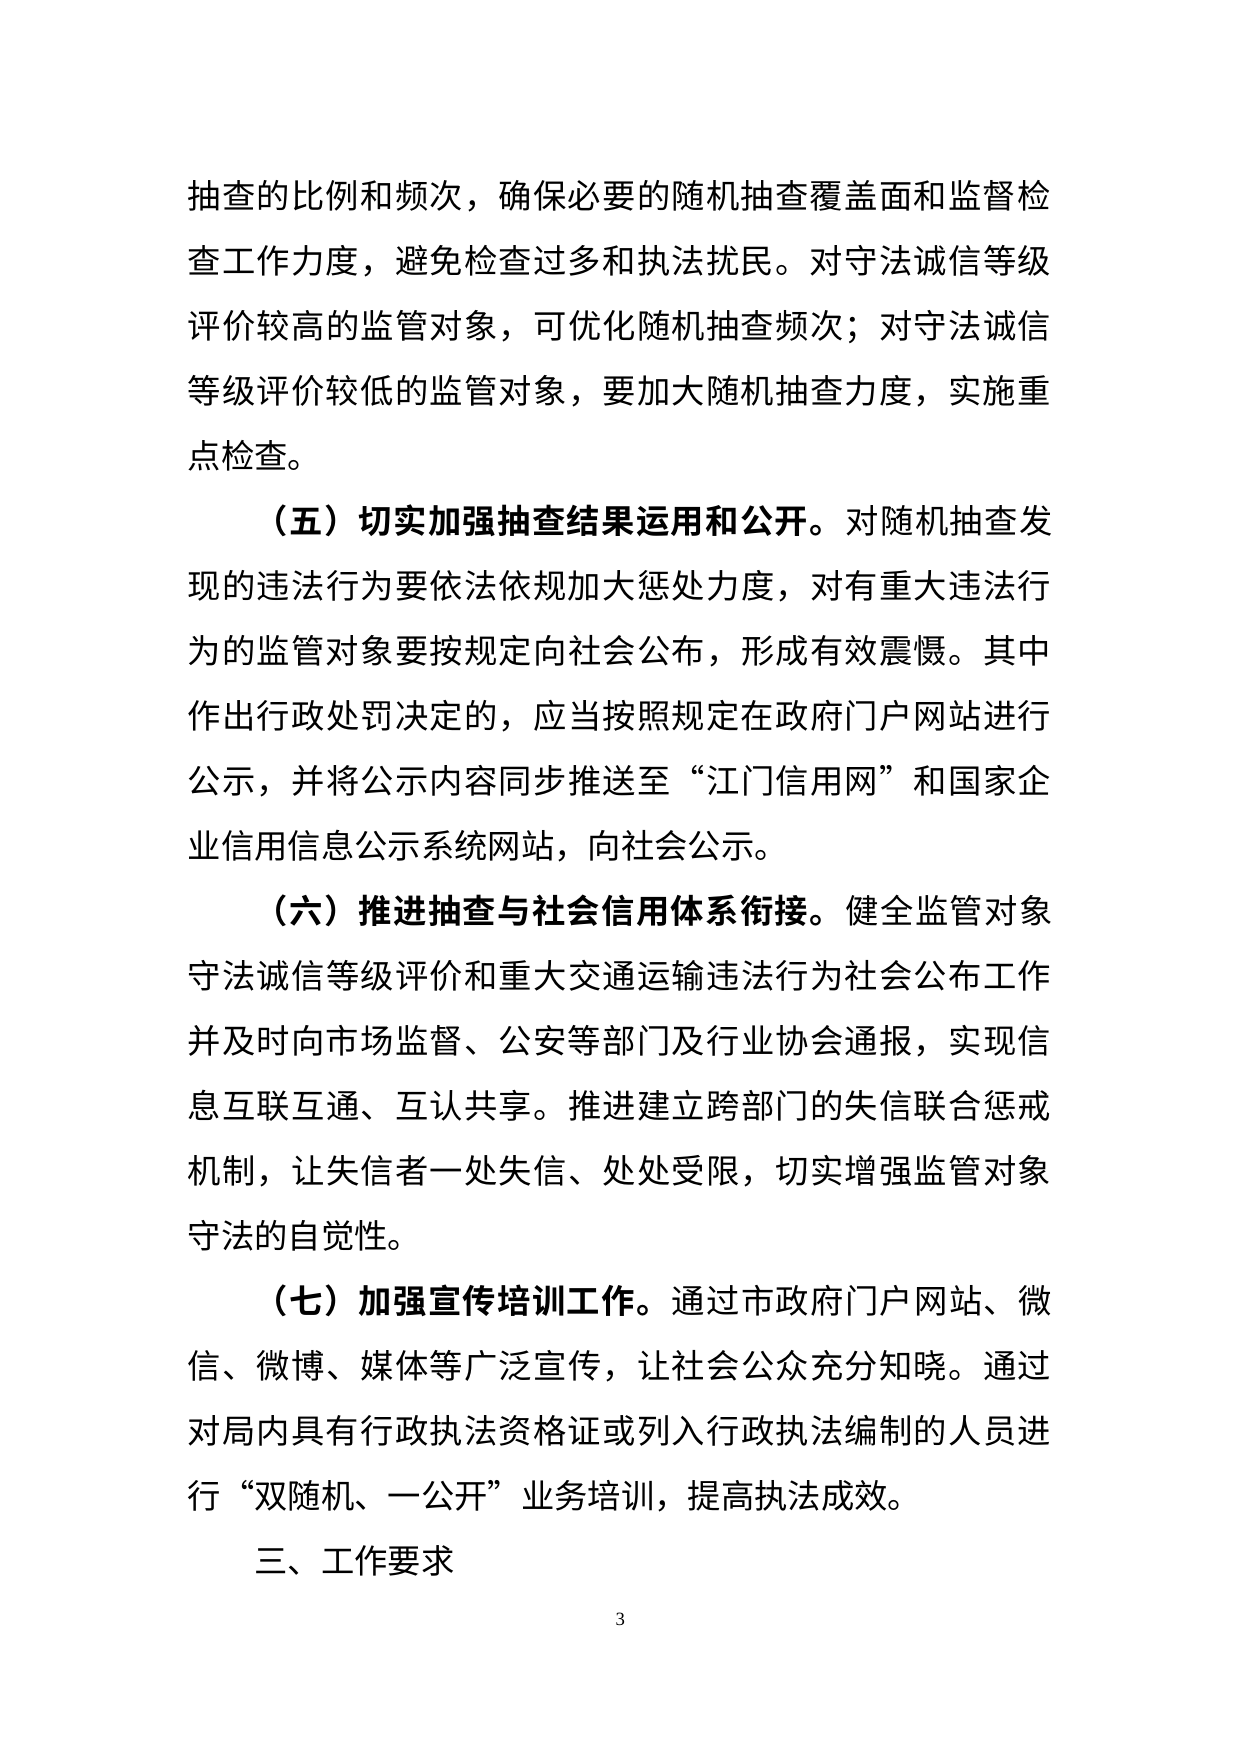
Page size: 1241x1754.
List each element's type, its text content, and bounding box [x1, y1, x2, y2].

text （七）加强宣传培训工作。通过市政府门户网站、微信、微博、媒体等广泛宣传，让社会公众充分知晓。通过对局内具有行政执法资格证或列入行政执法编制的人员进行“双随机、一公开”业务培训，提高执法成效。 [187, 1267, 1053, 1527]
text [187, 162, 1053, 487]
text 三、工作要求 [187, 1527, 1053, 1592]
text （六）推进抽查与社会信用体系衔接。健全监管对象守法诚信等级评价和重大交通运输违法行为社会公布工作，并及时向市场监督、公安等部门及行业协会通报，实现信息互联互通、互认共享。推进建立跨部门的失信联合惩戒机制，让失信者一处失信、处处受限，切实增强监管对象守法的自觉性。 [187, 877, 1053, 1267]
text （五）切实加强抽查结果运用和公开。对随机抽查发现的违法行为要依法依规加大惩处力度，对有重大违法行为的监管对象要按规定向社会公布，形成有效震慑。其中作出行政处罚决定的，应当按照规定在政府门户网站进行公示，并将公示内容同步推送至“江门信用网”和国家企业信用信息公示系统网站，向社会公示。 [187, 487, 1053, 877]
